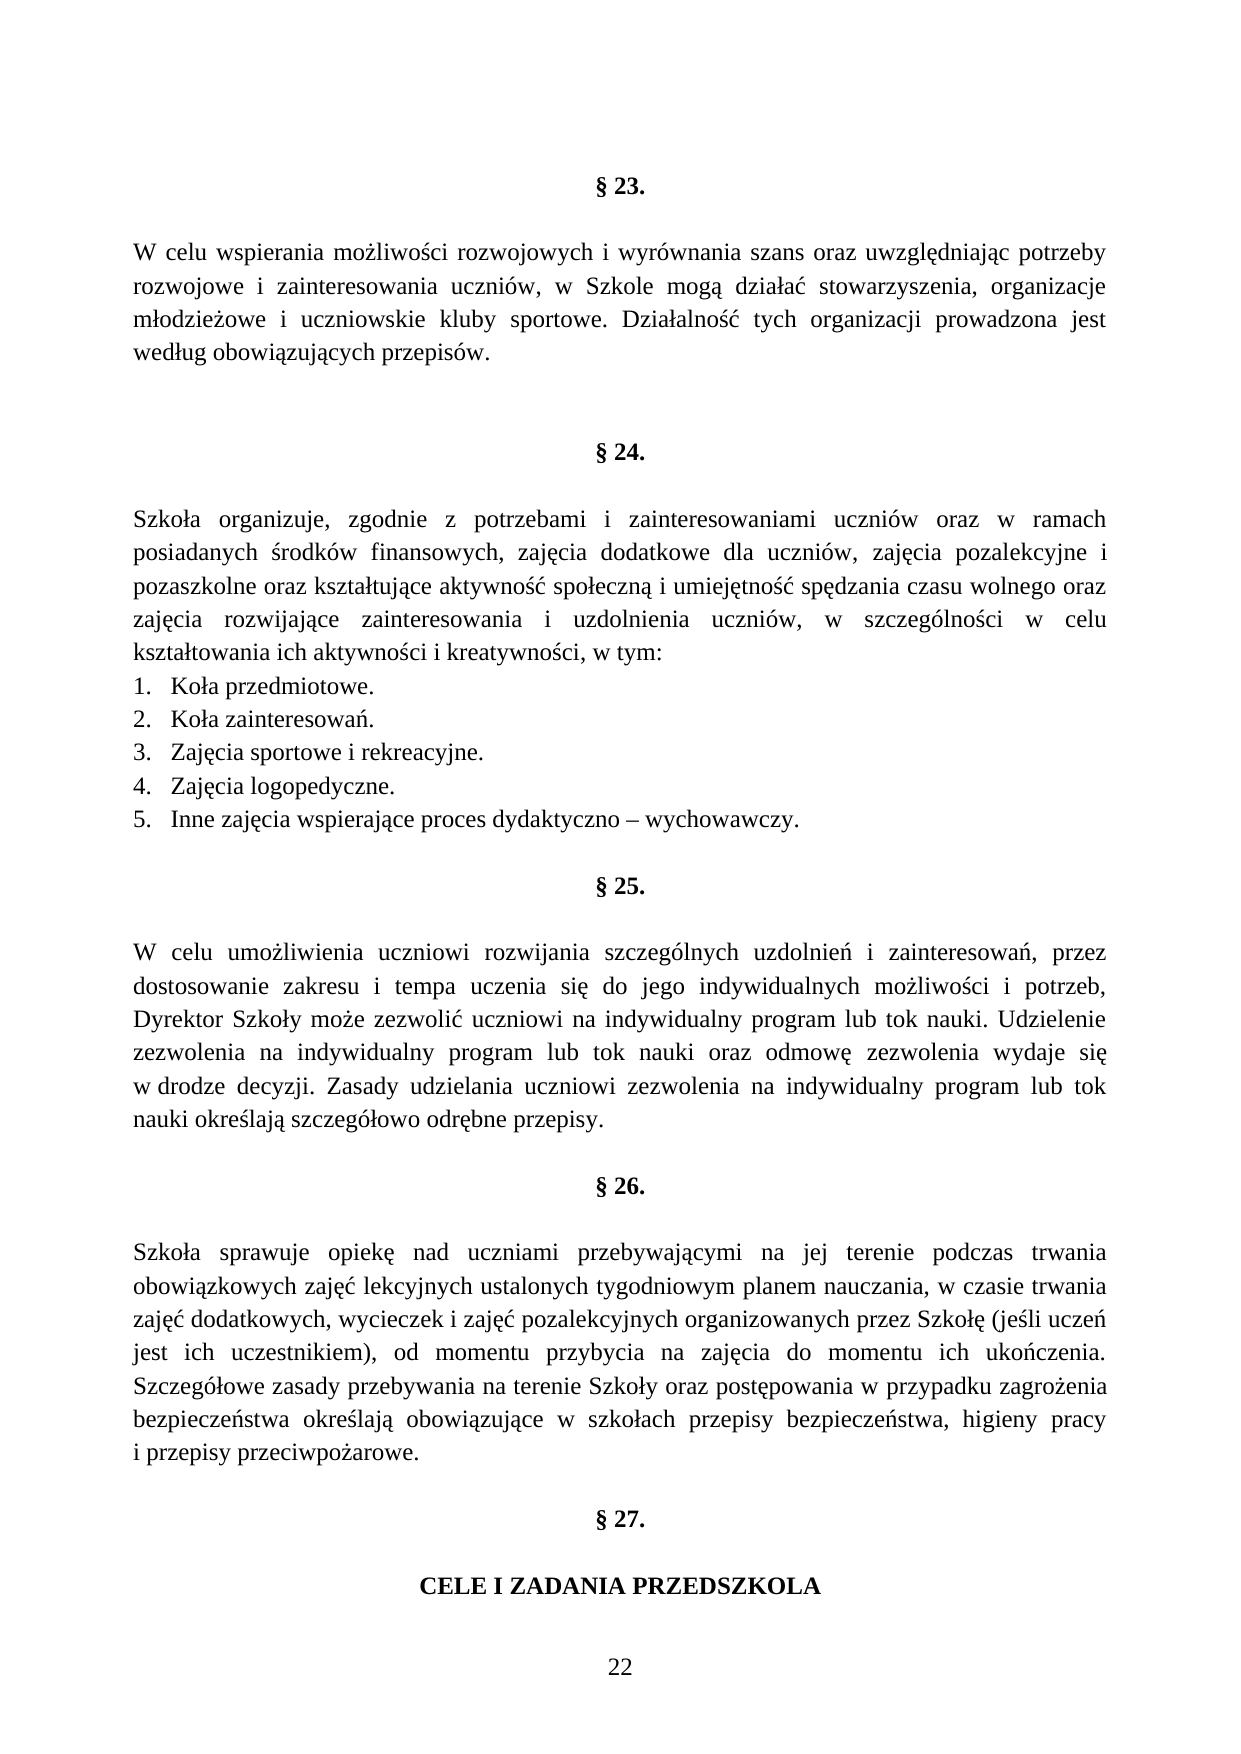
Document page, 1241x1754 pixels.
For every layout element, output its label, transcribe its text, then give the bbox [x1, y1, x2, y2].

text § 27. [133, 1499, 1107, 1533]
list Zajęcia logopedyczne. [133, 766, 1107, 799]
list Zajęcia sportowe i rekreacyjne. [133, 733, 1107, 766]
text Szkoła organizuje, zgodnie z potrzebami i zainteresowaniami uczniów oraz w ramach posiadanych środków finansowych, zajęcia dodatkowe dla uczniów, zajęcia pozalekcyjne i pozaszkolne oraz kształtujące aktywność społeczną i umiejętność spędzania czasu wolnego oraz zajęcia rozwijające zainteresowania i uzdolnienia uczniów, w szczególności w celu kształtowania ich aktywności i kreatywności, w tym: [133, 499, 1107, 666]
list Koła zainteresowań. [133, 699, 1107, 733]
text Szkoła sprawuje opiekę nad uczniami przebywającymi na jej terenie podczas trwania obowiązkowych zajęć lekcyjnych ustalonych tygodniowym planem nauczania, w czasie trwania zajęć dodatkowych, wycieczek i zajęć pozalekcyjnych organizowanych przez Szkołę (jeśli uczeń jest ich uczestnikiem), od momentu przybycia na zajęcia do momentu ich ukończenia. Szczegółowe zasady przebywania na terenie Szkoły oraz postępowania w przypadku zagrożenia bezpieczeństwa określają obowiązujące w szkołach przepisy bezpieczeństwa, higieny pracy i przepisy przeciwpożarowe. [133, 1233, 1107, 1466]
list Koła przedmiotowe. [133, 666, 1107, 699]
list Inne zajęcia wspierające proces dydaktyczno – wychowawczy. [133, 799, 1107, 833]
text CELE I ZADANIA PRZEDSZKOLA [133, 1566, 1107, 1599]
text § 25. [133, 866, 1107, 899]
text W celu wspierania możliwości rozwojowych i wyrównania szans oraz uwzględniając potrzeby rozwojowe i zainteresowania uczniów, w Szkole mogą działać stowarzyszenia, organizacje młodzieżowe i uczniowskie kluby sportowe. Działalność tych organizacji prowadzona jest według obowiązujących przepisów. [133, 233, 1107, 366]
text § 23. [133, 166, 1107, 199]
text W celu umożliwienia uczniowi rozwijania szczególnych uzdolnień i zainteresowań, przez dostosowanie zakresu i tempa uczenia się do jego indywidualnych możliwości i potrzeb, Dyrektor Szkoły może zezwolić uczniowi na indywidualny program lub tok nauki. Udzielenie zezwolenia na indywidualny program lub tok nauki oraz odmowę zezwolenia wydaje się w drodze decyzji. Zasady udzielania uczniowi zezwolenia na indywidualny program lub tok nauki określają szczegółowo odrębne przepisy. [133, 933, 1107, 1133]
text § 26. [133, 1166, 1107, 1199]
text § 24. [133, 433, 1107, 466]
